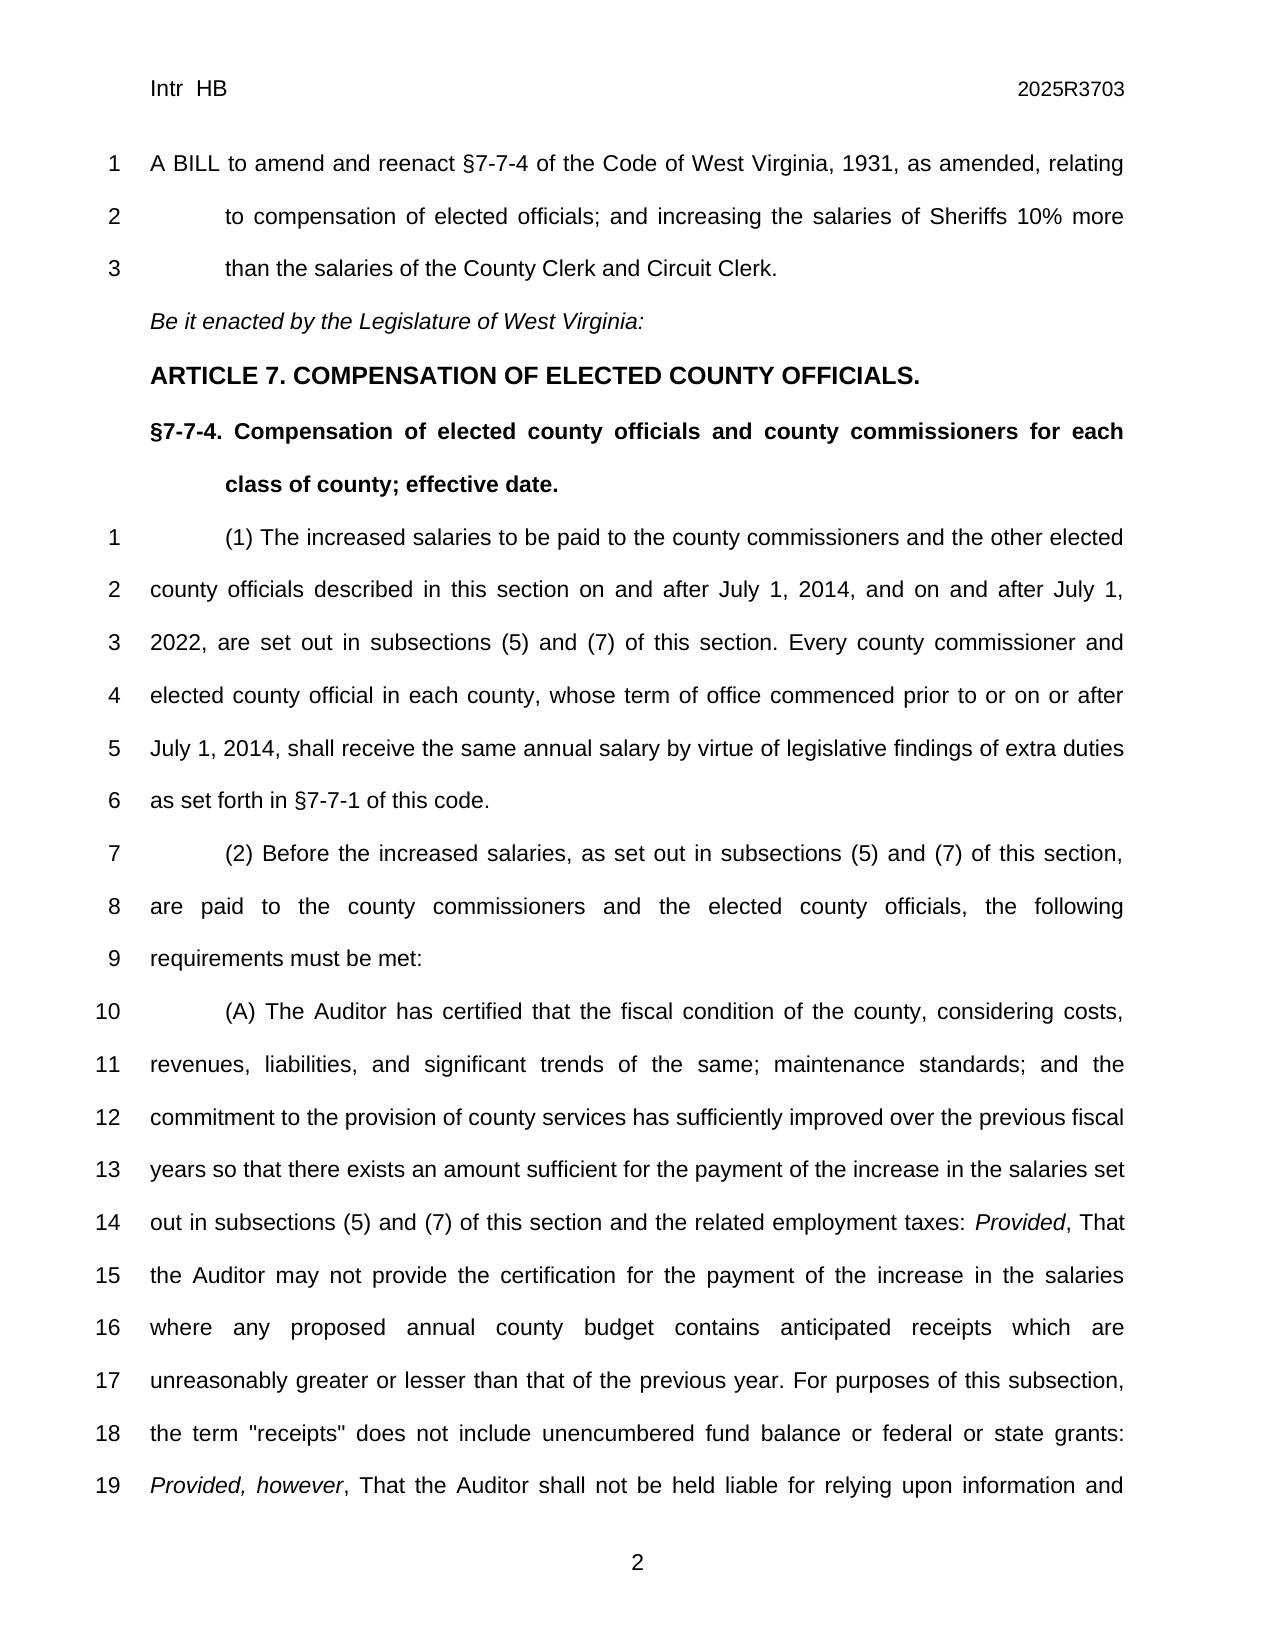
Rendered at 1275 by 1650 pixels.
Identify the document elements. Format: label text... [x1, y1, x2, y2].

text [150, 998, 1125, 1499]
title A BILL to amend and reenact §7-7-4 of the Code of West Virginia, 1931, as amended, relating to compensation of elected officials; and increasing the salaries of Sheriffs 10% more than the salaries of the County Clerk and Circuit Clerk. [150, 150, 1125, 282]
subtitle ARTICLE 7. COMPENSATION OF ELECTED COUNTY OFFICIALS. [150, 361, 1125, 389]
text (2) Before the increased salaries, as set out in subsections (5) and (7) of this section, are paid to the county commissioners and the elected county officials, the following requirements must be met: [150, 840, 1125, 972]
text Be it enacted by the Legislature of West Virginia: [150, 308, 1125, 334]
subtitle §7-7-4. Compensation of elected county officials and county commissioners for each class of county; effective date. [150, 418, 1125, 497]
text (1) The increased salaries to be paid to the county commissioners and the other elected county officials described in this section on and after July 1, 2014, and on and after July 1, 2022, are set out in subsections (5) and (7) of this section. Every county commissioner and elected county official in each county, whose term of office commenced prior to or on or after July 1, 2014, shall receive the same annual salary by virtue of legislative findings of extra duties as set forth in §7-7-1 of this code. [150, 524, 1125, 814]
